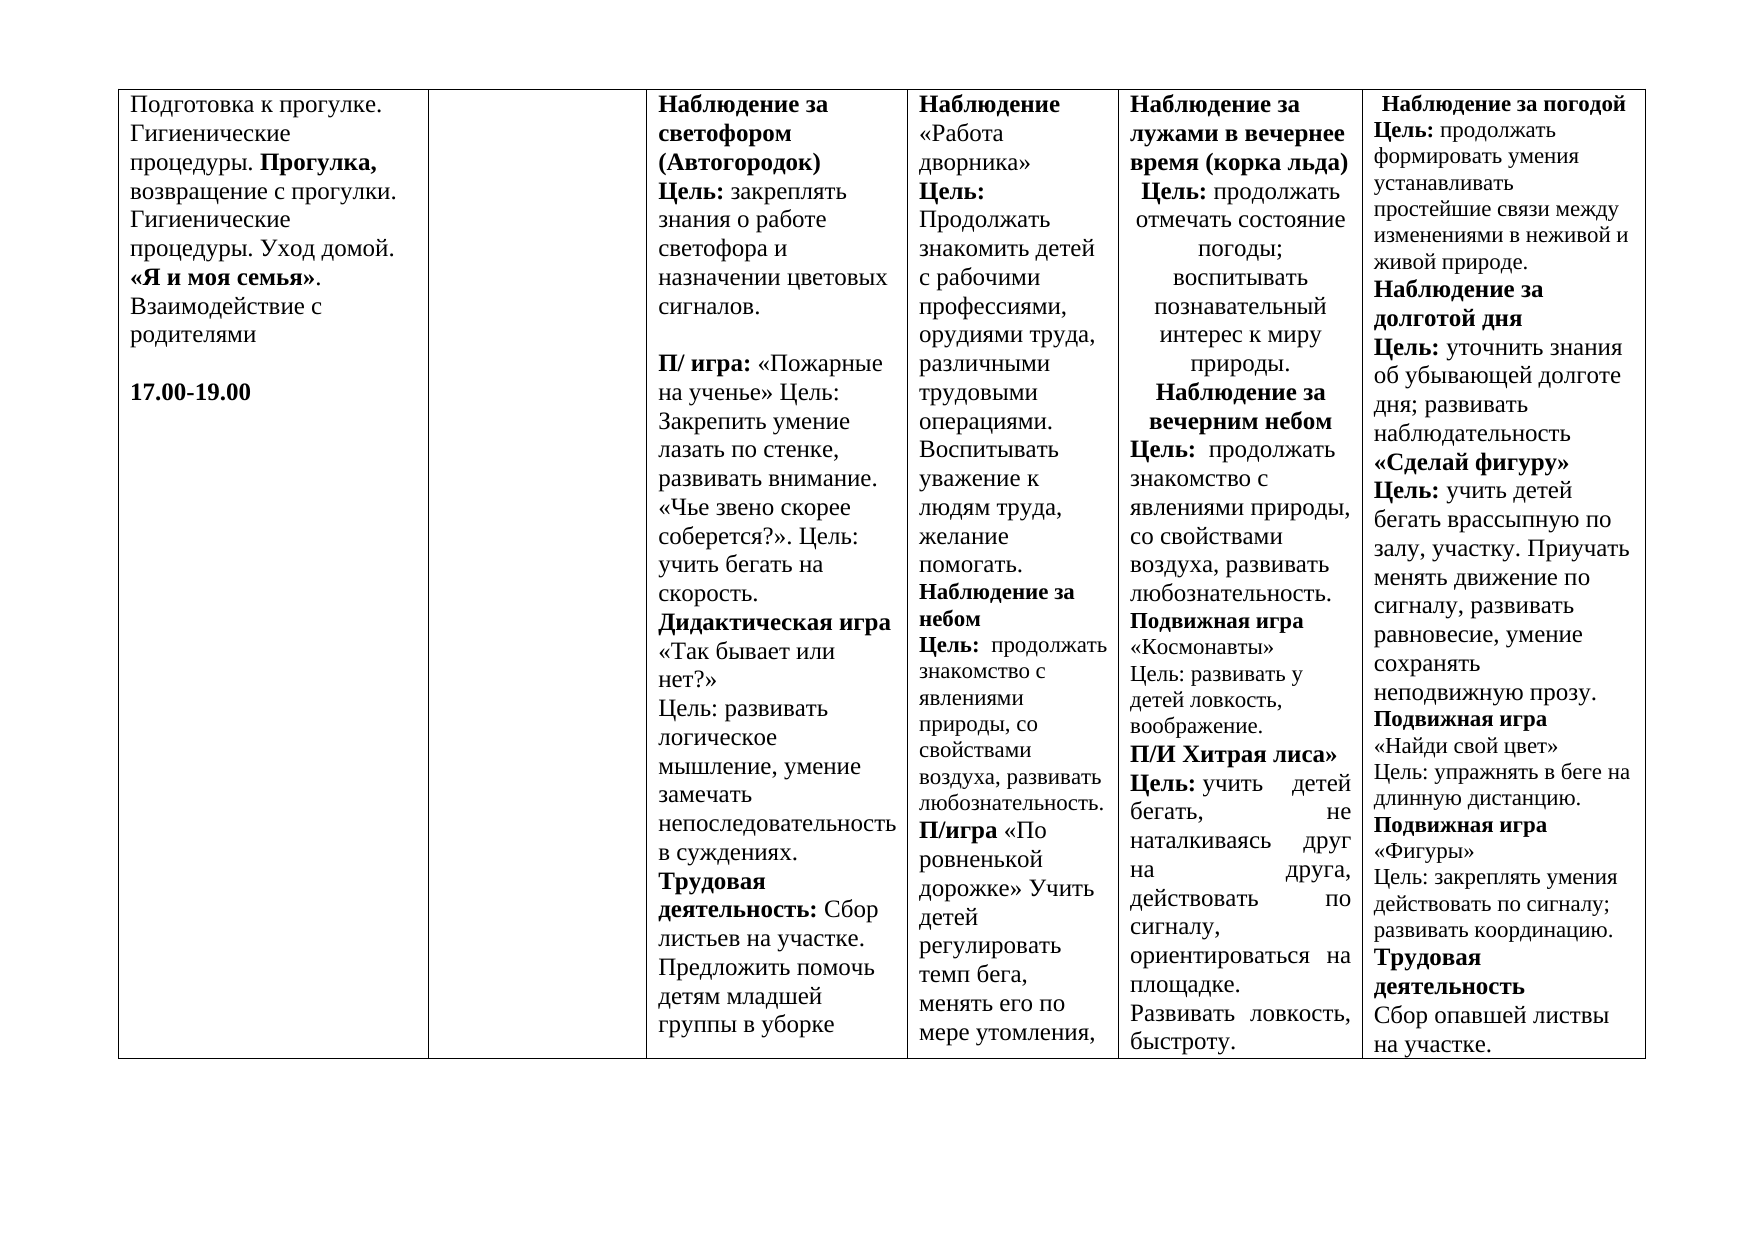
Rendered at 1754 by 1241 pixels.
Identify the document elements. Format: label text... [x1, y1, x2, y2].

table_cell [647, 90, 907, 1057]
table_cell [1119, 90, 1362, 1057]
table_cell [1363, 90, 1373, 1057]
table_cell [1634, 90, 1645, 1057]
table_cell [119, 90, 428, 1057]
table_cell [429, 90, 646, 1057]
